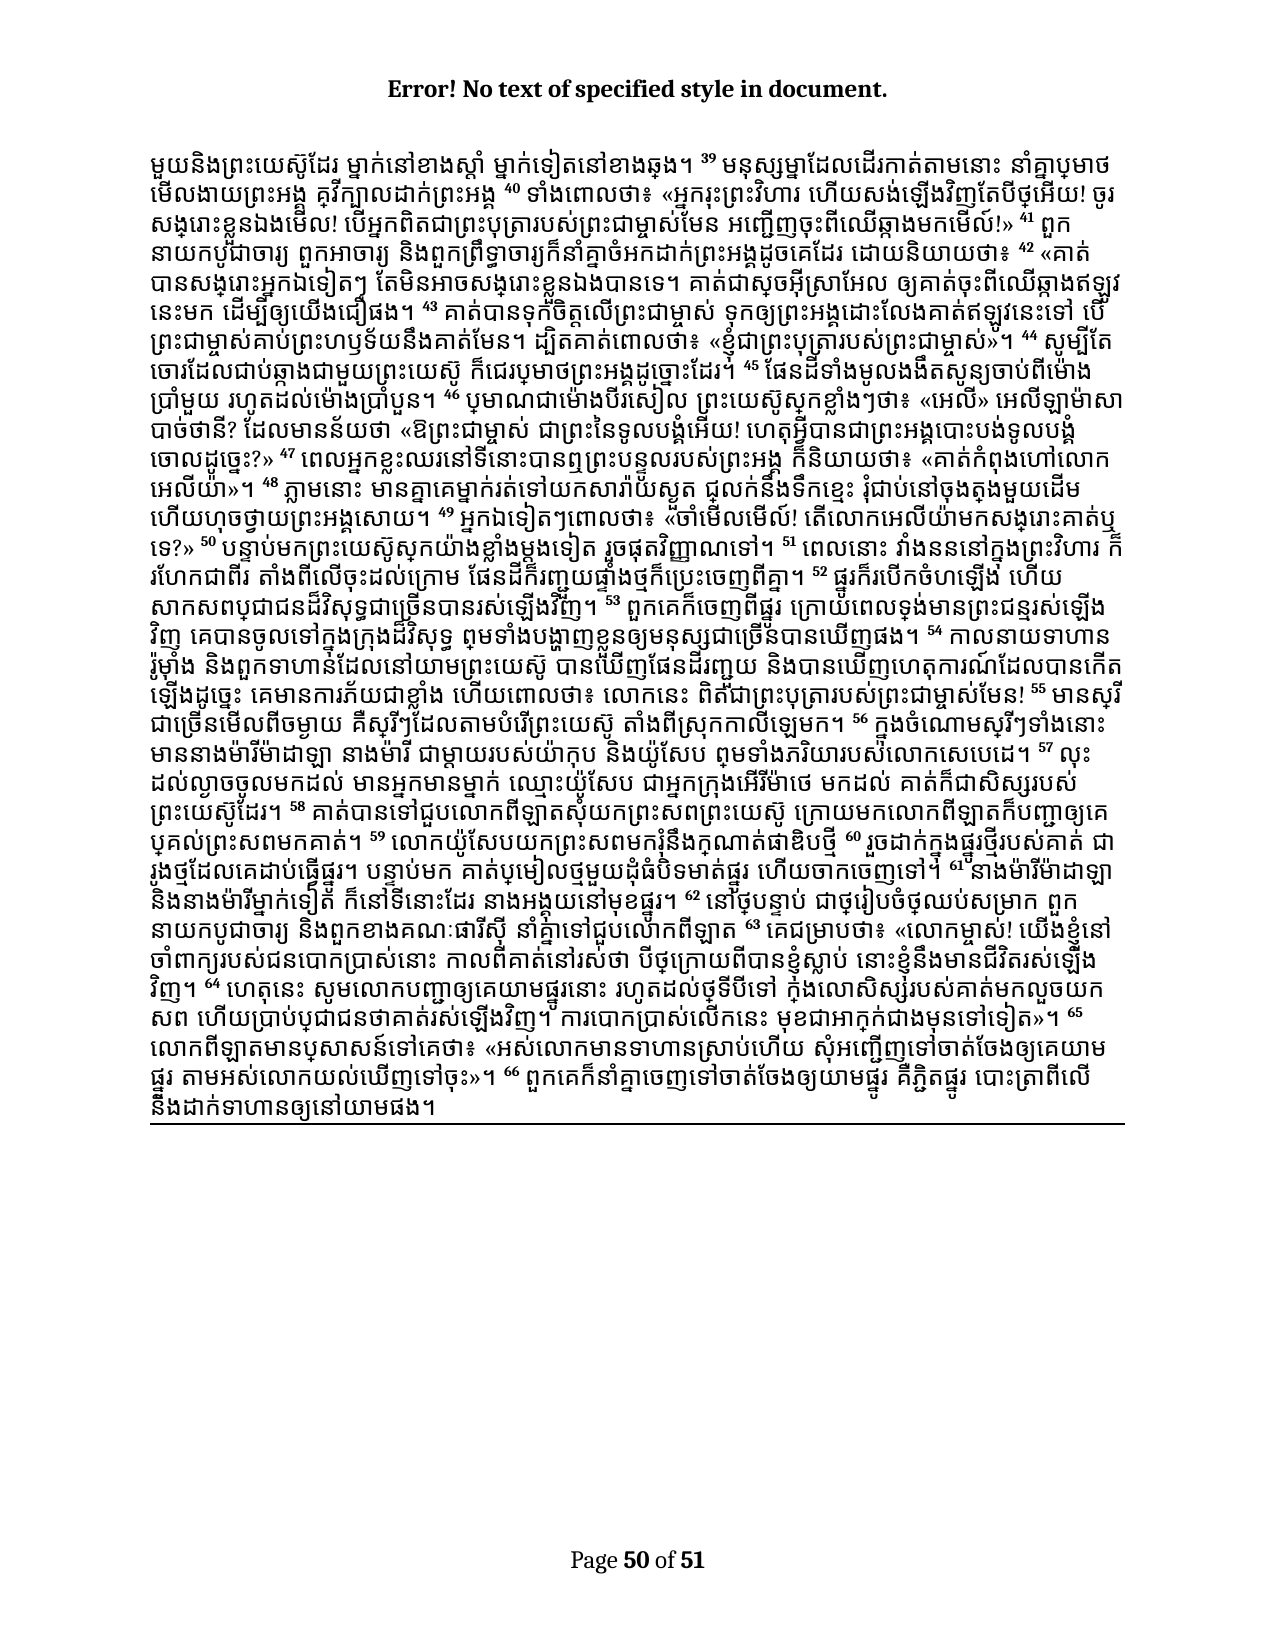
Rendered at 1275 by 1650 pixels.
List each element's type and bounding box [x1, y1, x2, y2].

text [150, 150, 1125, 1123]
